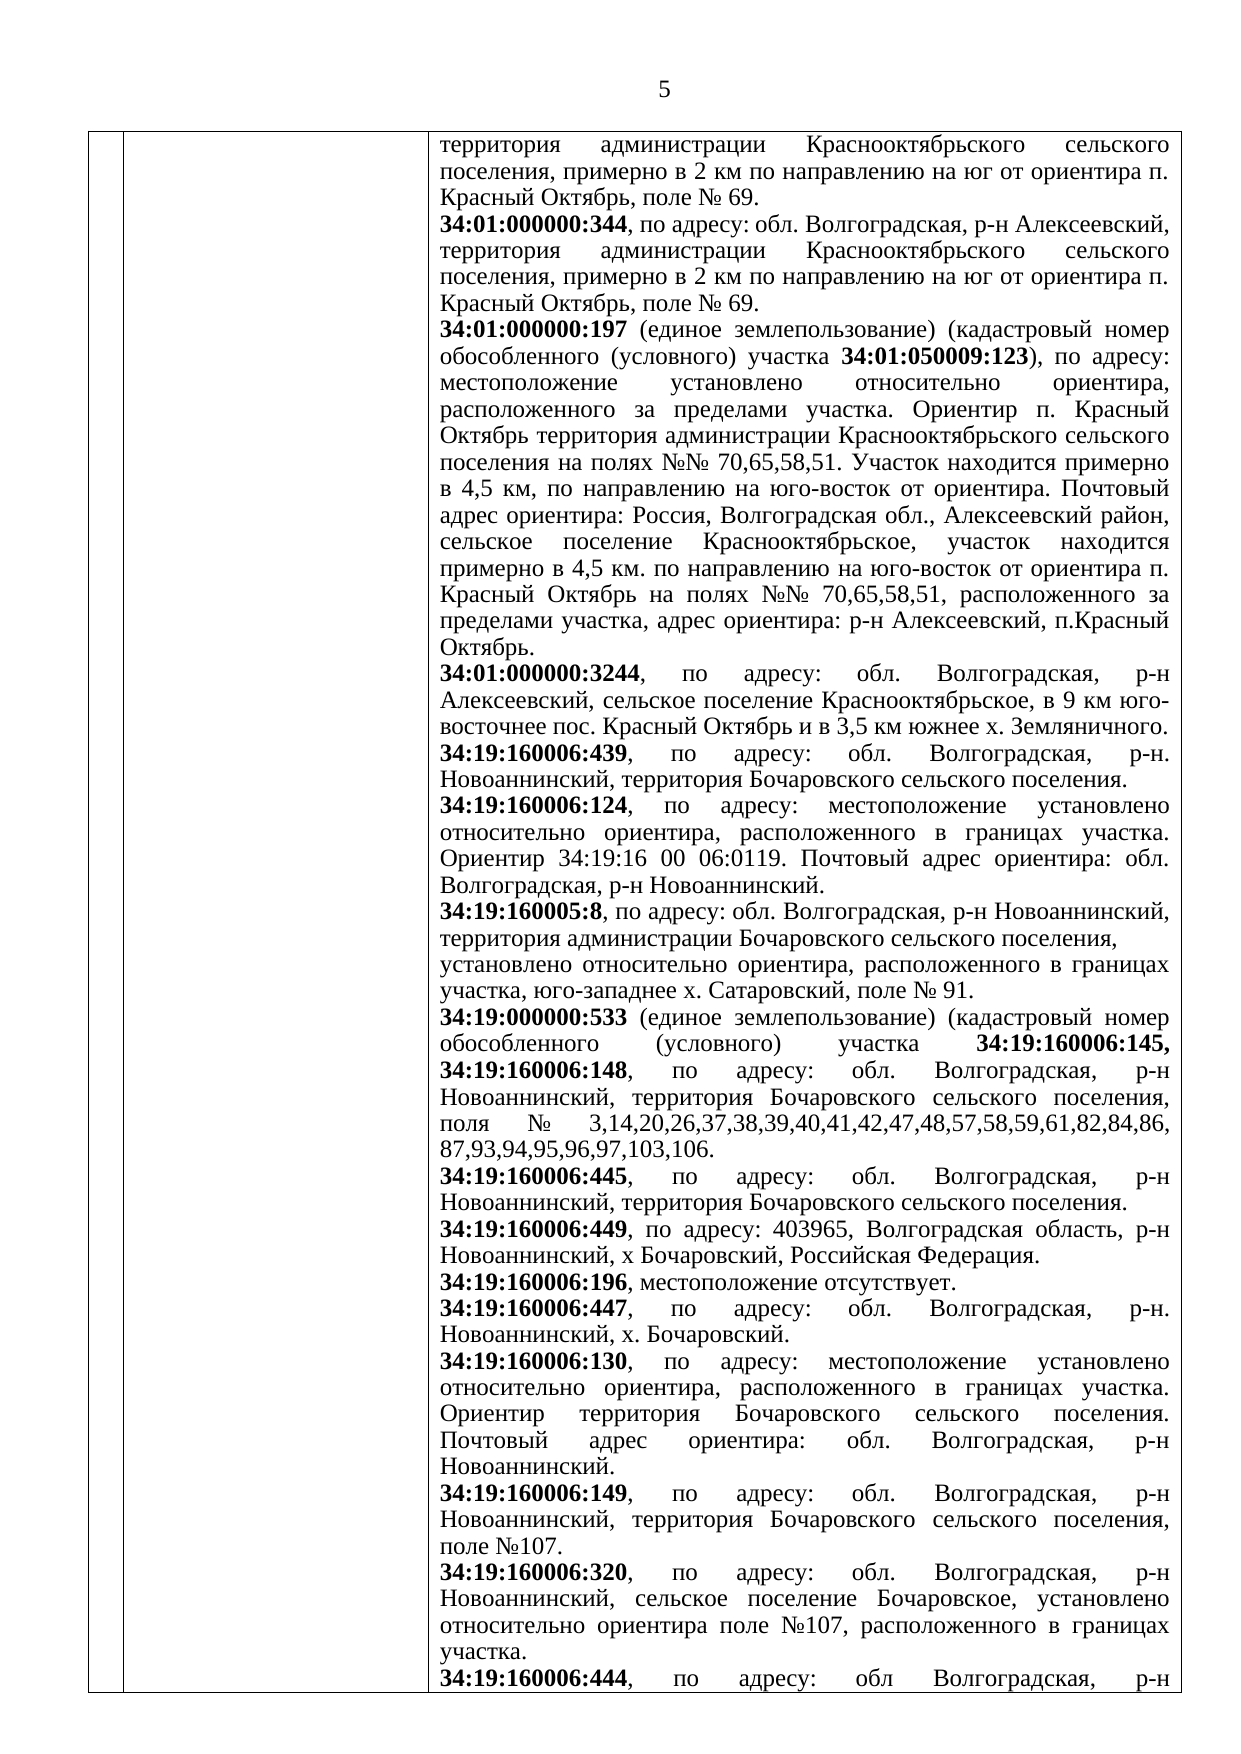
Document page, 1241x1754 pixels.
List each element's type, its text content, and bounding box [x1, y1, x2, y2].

table_cell 3 [89, 132, 123, 1692]
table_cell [124, 132, 428, 1692]
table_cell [429, 132, 1181, 1692]
